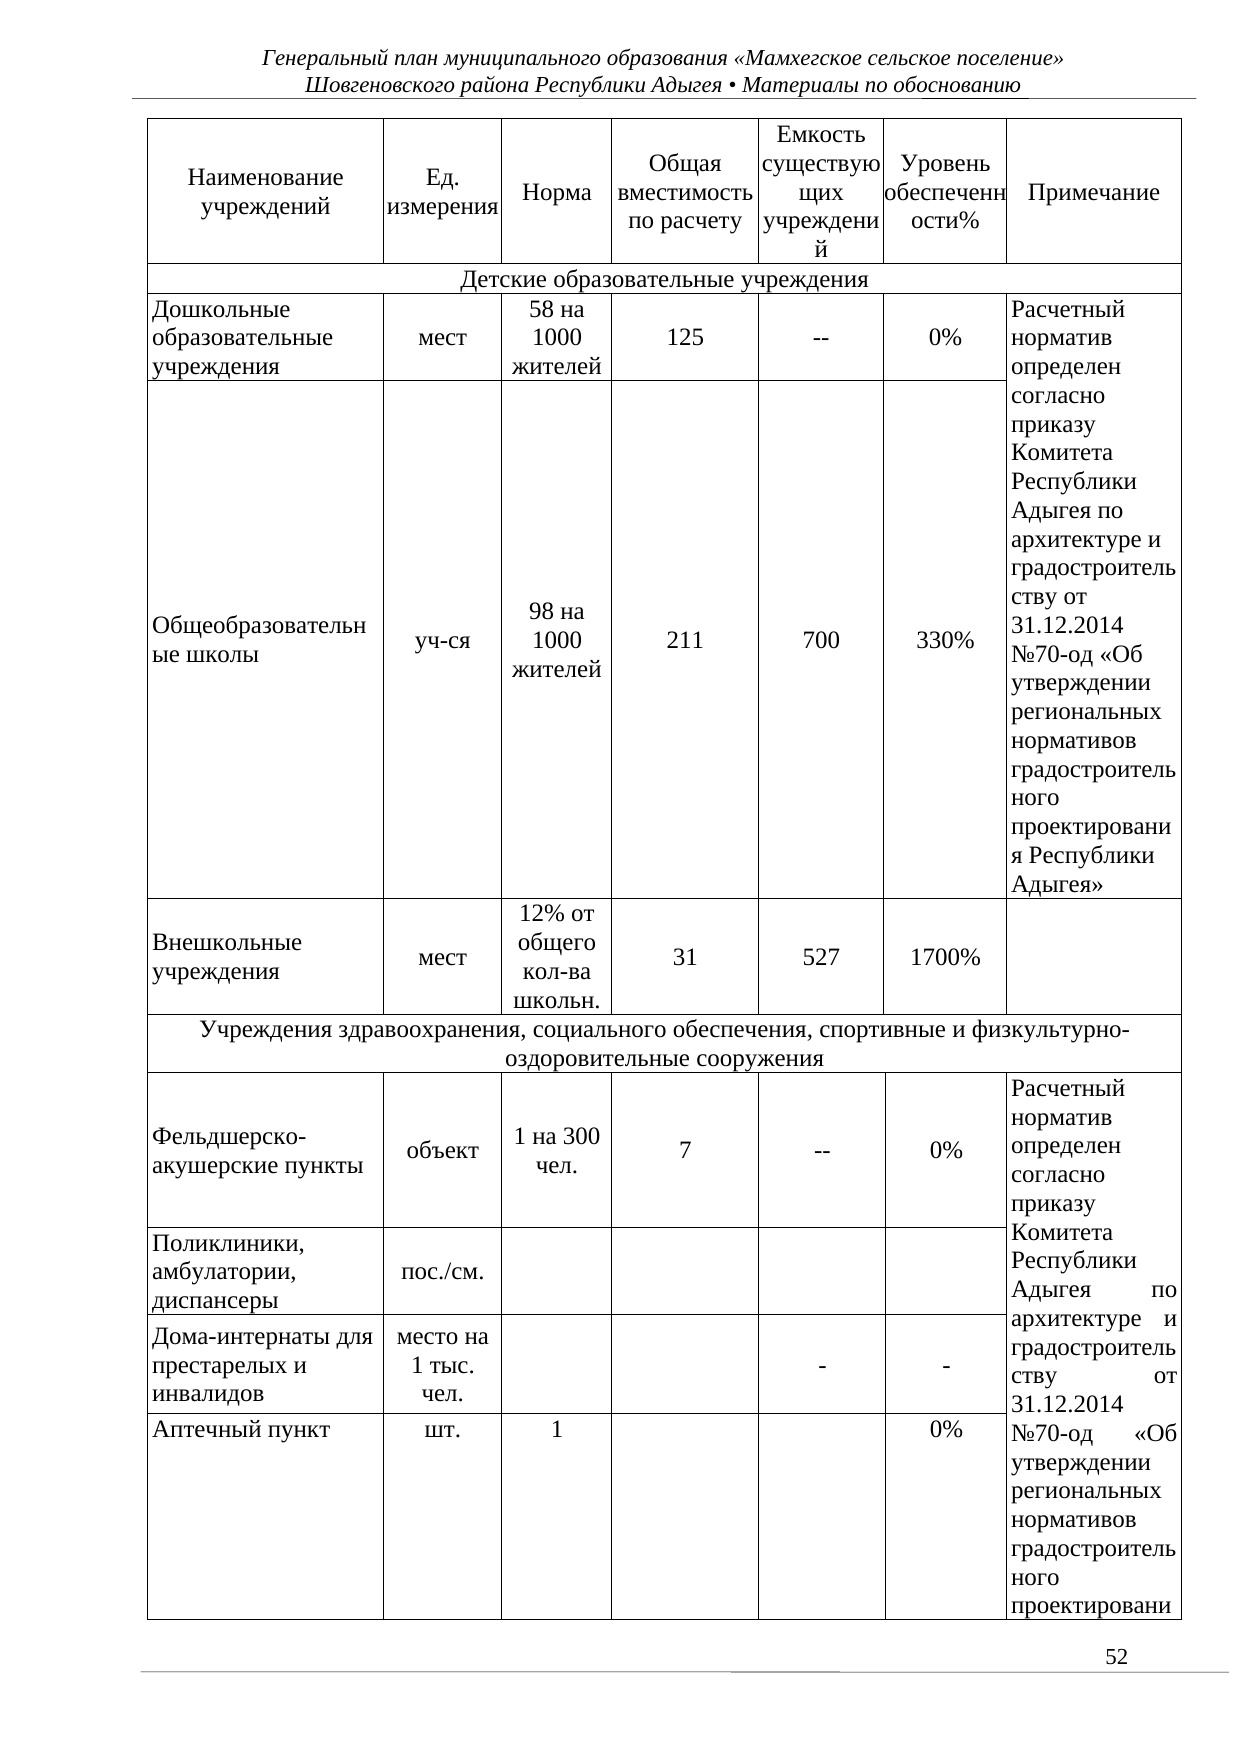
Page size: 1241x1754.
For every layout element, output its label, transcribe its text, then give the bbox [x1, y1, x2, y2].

table_cell 125 [612, 294, 758, 380]
table_cell 58 на 1000 жителей [502, 294, 611, 380]
table_cell Дошкольные образовательные учреждения [148, 294, 383, 380]
table_header Емкость существующих учреждений [759, 119, 883, 263]
table_cell 31 [612, 899, 758, 1013]
table_header Наименование учреждений [148, 119, 383, 263]
table_cell [612, 1414, 758, 1619]
table_cell Аптечный пункт [148, 1414, 383, 1619]
table_cell 12% от общего кол-ва школьн. [502, 899, 611, 1013]
table_cell [612, 1315, 758, 1413]
table_cell Внешкольные учреждения [148, 899, 383, 1013]
table_cell -- [759, 294, 883, 380]
table_cell 330% [884, 381, 1006, 897]
table_cell 0% [884, 294, 1006, 380]
table_cell Учреждения здравоохранения, социального обеспечения, спортивные и физкультурно-оздоровительные сооружения [148, 1015, 1181, 1072]
table_cell Дома-интернаты для престарелых и инвалидов [148, 1315, 383, 1413]
table_cell Поликлиники, амбулатории, диспансеры [148, 1228, 383, 1314]
table_cell 1 на 300 чел. [502, 1073, 611, 1227]
table_cell шт. [384, 1414, 501, 1619]
table_cell место на 1 тыс. чел. [384, 1315, 501, 1413]
table_cell - [759, 1315, 885, 1413]
table_cell Общеобразовательные школы [148, 381, 383, 897]
table_header Примечание [1007, 119, 1181, 263]
table_cell [759, 1414, 885, 1619]
table_cell 211 [612, 381, 758, 897]
table_cell - [886, 1315, 1006, 1413]
table_cell 1 [502, 1414, 611, 1619]
table_cell мест [384, 899, 501, 1013]
table_cell [759, 1228, 885, 1314]
table_cell 7 [612, 1073, 758, 1227]
table_cell [886, 1228, 1006, 1314]
table_cell [612, 1228, 758, 1314]
table_cell -- [759, 1073, 885, 1227]
table_cell объект [384, 1073, 501, 1227]
table_cell 527 [759, 899, 883, 1013]
table_cell [502, 1228, 611, 1314]
table_cell 0% [886, 1073, 1006, 1227]
table_header Ед. измерения [384, 119, 501, 263]
table_header Норма [502, 119, 611, 263]
table_cell Фельдшерско-акушерские пункты [148, 1073, 383, 1227]
table_header Уровень обеспеченности% [884, 119, 1006, 263]
table_cell 700 [759, 381, 883, 897]
table_cell Детские образовательные учреждения [148, 264, 1181, 293]
table_cell 1700% [884, 899, 1006, 1013]
table_cell мест [384, 294, 501, 380]
table_header Общая вместимость по расчету [612, 119, 758, 263]
table_cell [502, 1315, 611, 1413]
table_cell уч-ся [384, 381, 501, 897]
table_cell [1007, 899, 1181, 1013]
table_cell 98 на 1000 жителей [502, 381, 611, 897]
table_cell пос./см. [384, 1228, 501, 1314]
table_cell 0% [886, 1414, 1006, 1619]
